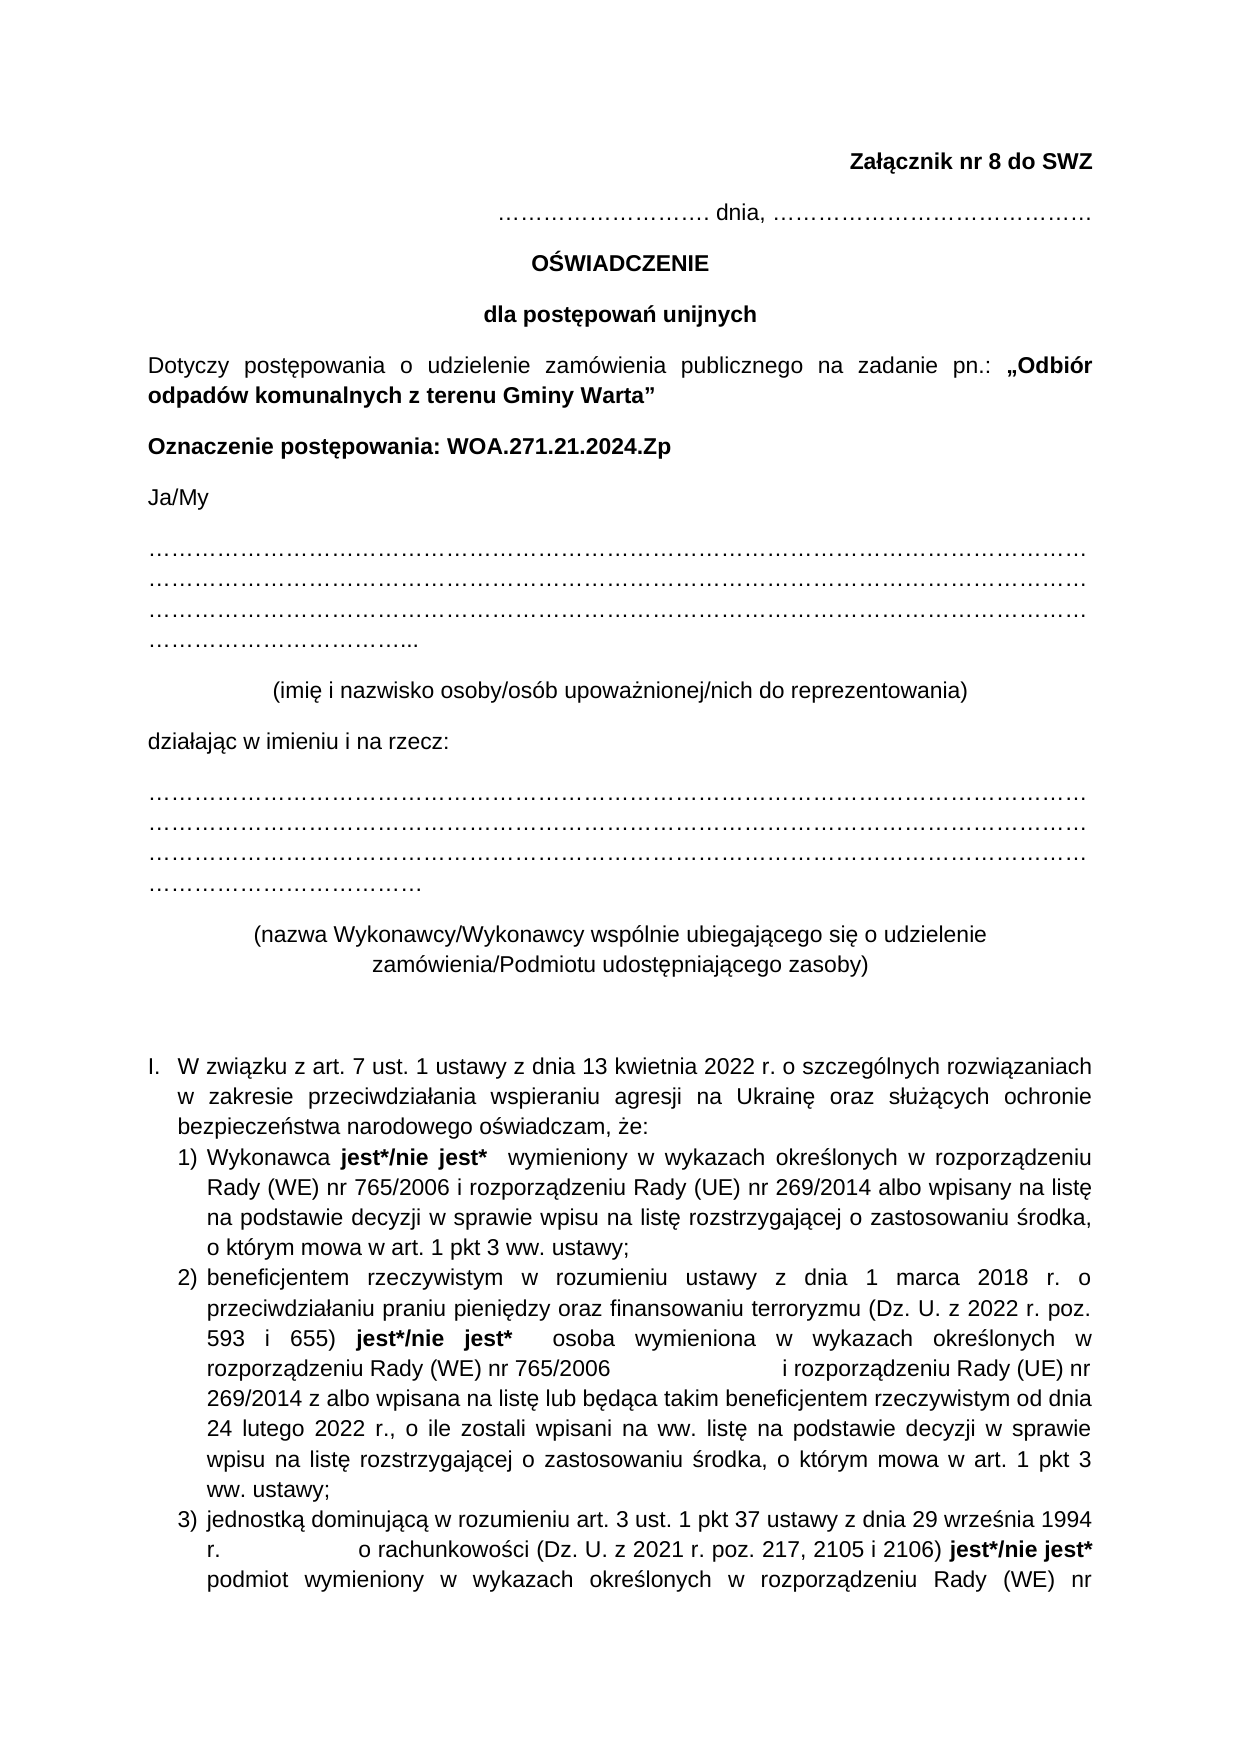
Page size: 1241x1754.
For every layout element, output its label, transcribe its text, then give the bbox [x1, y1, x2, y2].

text ……………………………………………………………………………………………………………………………………………………………………………………………………………………………………………………………………………………………………………………………………………………………………... [148, 535, 1093, 652]
text (imię i nazwisko osoby/osób upoważnionej/nich do reprezentowania) [148, 677, 1093, 703]
list Wykonawca jest*/nie jest* wymieniony w wykazach określonych w rozporządzeniu Rady (WE) nr 765/2006 i rozporządzeniu Rady (UE) nr 269/2014 albo wpisany na listę na podstawie decyzji w sprawie wpisu na listę rozstrzygającej o zastosowaniu środka, o którym mowa w art. 1 pkt 3 ww. ustawy; [177, 1143, 1093, 1260]
text OŚWIADCZENIE [148, 250, 1093, 276]
text ……………………………………………………………………………………………………………………………………………………………………………………………………………………………………………………………………………………………………………………………………………………………………… [148, 779, 1093, 896]
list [177, 1506, 1093, 1593]
text dla postępowań unijnych [148, 301, 1093, 327]
text działając w imieniu i na rzecz: [148, 728, 1093, 754]
text Oznaczenie postępowania: WOA.271.21.2024.Zp [148, 433, 1093, 459]
text ………………………. dnia, …………………………………… [148, 199, 1093, 225]
text Dotyczy postępowania o udzielenie zamówienia publicznego na zadanie pn.: „Odbiór odpadów komunalnych z terenu Gminy Warta” [148, 352, 1093, 408]
list W związku z art. 7 ust. 1 ustawy z dnia 13 kwietnia 2022 r. o szczególnych rozwiązaniach w zakresie przeciwdziałania wspieraniu agresji na Ukrainę oraz służących ochronie bezpieczeństwa narodowego oświadczam, że: [148, 1053, 1093, 1139]
text Załącznik nr 8 do SWZ [148, 148, 1093, 174]
text (nazwa Wykonawcy/Wykonawcy wspólnie ubiegającego się o udzielenie zamówienia/Podmiotu udostępniającego zasoby) [148, 921, 1093, 977]
list beneficjentem rzeczywistym w rozumieniu ustawy z dnia 1 marca 2018 r. o przeciwdziałaniu praniu pieniędzy oraz finansowaniu terroryzmu (Dz. U. z 2022 r. poz. 593 i 655) jest*/nie jest* osoba wymieniona w wykazach określonych w rozporządzeniu Rady (WE) nr 765/2006 i rozporządzeniu Rady (UE) nr 269/2014 z albo wpisana na listę lub będąca takim beneficjentem rzeczywistym od dnia 24 lutego 2022 r., o ile zostali wpisani na ww. listę na podstawie decyzji w sprawie wpisu na listę rozstrzygającej o zastosowaniu środka, o którym mowa w art. 1 pkt 3 ww. ustawy; [177, 1264, 1093, 1502]
text Ja/My [148, 484, 1093, 510]
